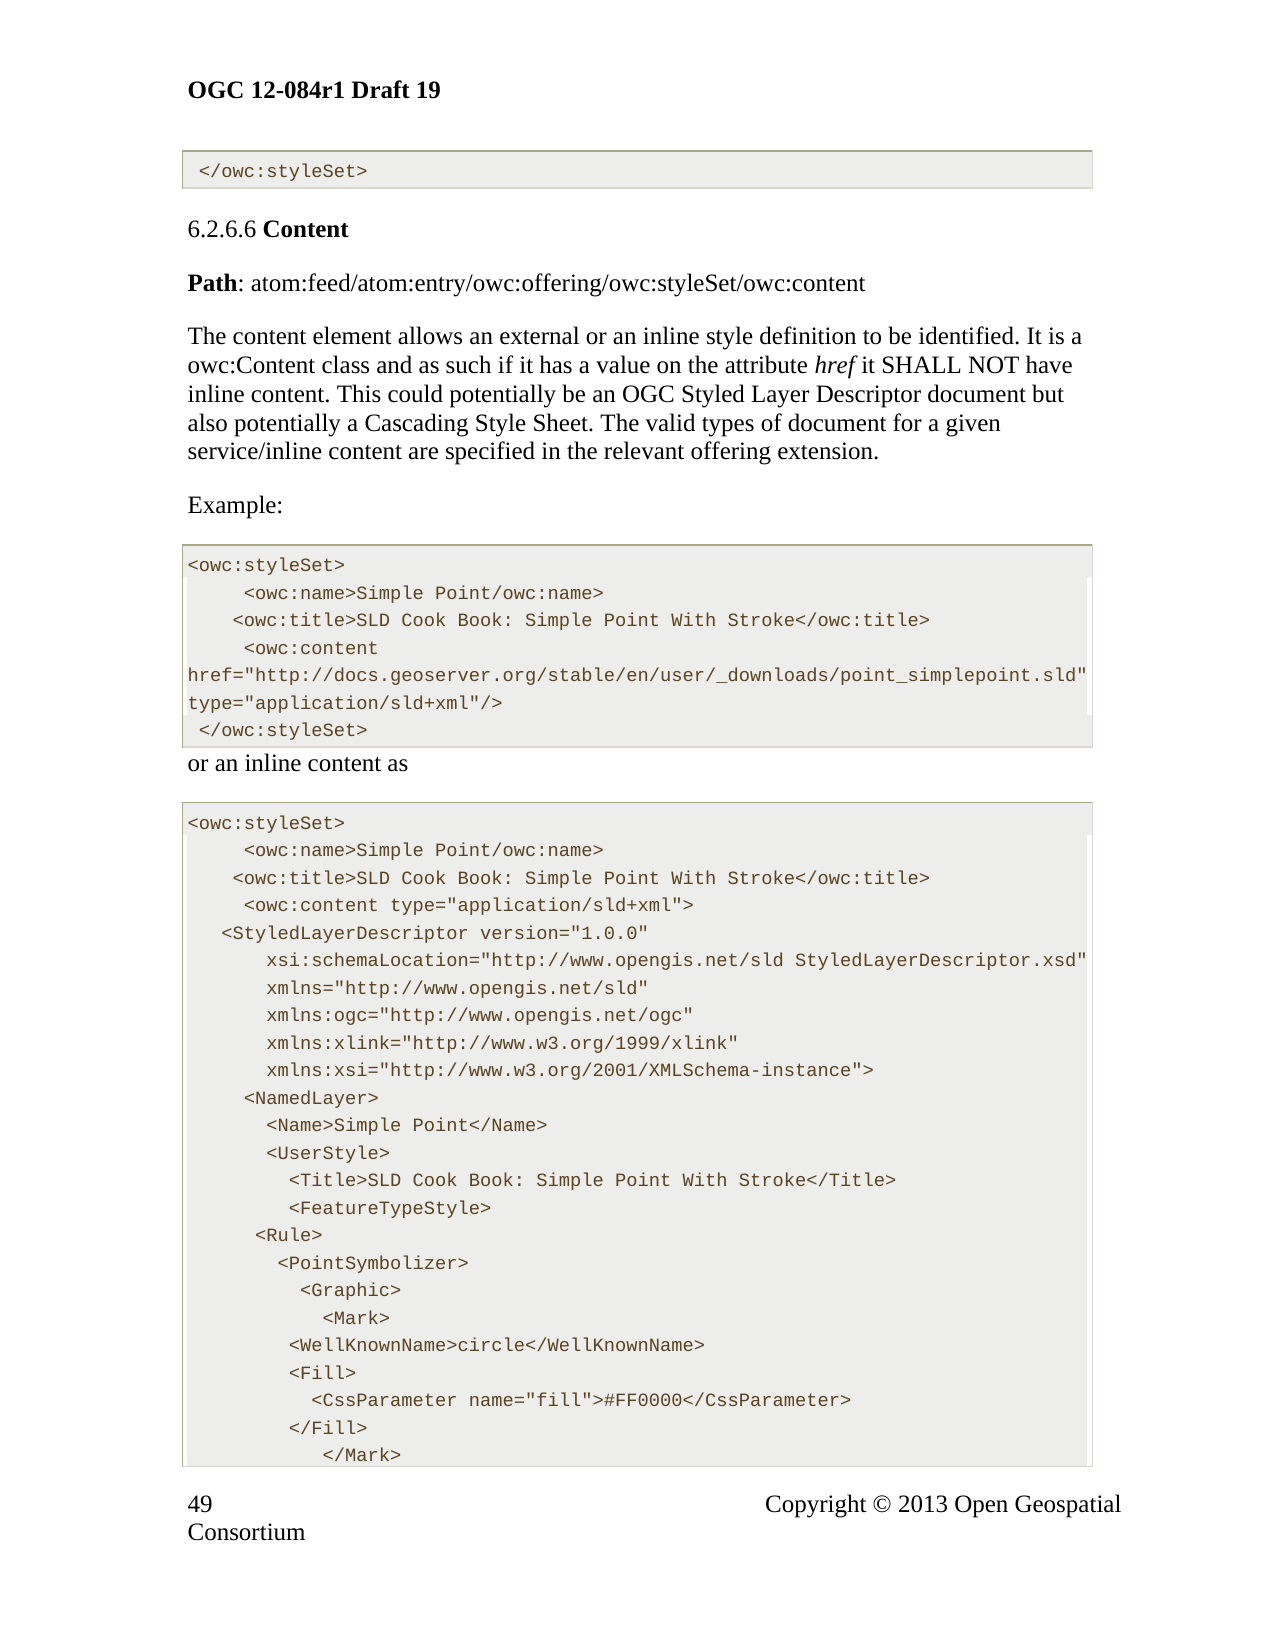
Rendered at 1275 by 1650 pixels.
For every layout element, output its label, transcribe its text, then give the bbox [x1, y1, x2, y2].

text </Mark> [187, 1440, 1087, 1466]
text Example: [187, 490, 1087, 519]
text <UserStyle> [187, 1137, 1087, 1165]
text <Rule> [187, 1220, 1087, 1247]
text <NamedLayer> [187, 1082, 1087, 1110]
text xmlns:xlink="http://www.w3.org/1999/xlink" [187, 1027, 1087, 1055]
text Path: atom:feed/atom:entry/owc:offering/owc:styleSet/owc:content [187, 268, 1087, 296]
text <owc:content href="http://docs.geoserver.org/stable/en/user/_downloads/point_simplepoint.sld" type="application/sld+xml"/> [187, 632, 1087, 709]
text <StyledLayerDescriptor version="1.0.0" [187, 917, 1087, 945]
text xmlns:xsi="http://www.w3.org/2001/XMLSchema-instance"> [187, 1055, 1087, 1082]
text <Name>Simple Point</Name> [187, 1110, 1087, 1137]
subtitle Content [187, 214, 1087, 243]
text <WellKnownName>circle</WellKnownName> [187, 1330, 1087, 1357]
text <Mark> [187, 1302, 1087, 1330]
text </Fill> [187, 1412, 1087, 1440]
text <FeatureTypeStyle> [187, 1192, 1087, 1220]
text <owc:styleSet> [183, 803, 1092, 835]
text <owc:name>Simple Point/owc:name> [187, 835, 1087, 862]
text xmlns:ogc="http://www.opengis.net/ogc" [187, 1000, 1087, 1027]
text <owc:styleSet> [183, 546, 1092, 577]
text <Fill> [187, 1357, 1087, 1385]
text </owc:styleSet> [183, 152, 1092, 187]
text <owc:title>SLD Cook Book: Simple Point With Stroke</owc:title> [187, 862, 1087, 890]
text <owc:content type="application/sld+xml"> [187, 890, 1087, 917]
text <Title>SLD Cook Book: Simple Point With Stroke</Title> [187, 1165, 1087, 1192]
text </owc:styleSet> [183, 709, 1092, 746]
text or an inline content as [187, 748, 1087, 777]
text xsi:schemaLocation="http://www.opengis.net/sld StyledLayerDescriptor.xsd" [187, 945, 1087, 972]
text <owc:title>SLD Cook Book: Simple Point With Stroke</owc:title> [187, 605, 1087, 632]
text xmlns="http://www.opengis.net/sld" [187, 972, 1087, 1000]
text <PointSymbolizer> [187, 1247, 1087, 1275]
text <CssParameter name="fill">#FF0000</CssParameter> [187, 1385, 1087, 1412]
text <owc:name>Simple Point/owc:name> [187, 577, 1087, 605]
text <Graphic> [187, 1275, 1087, 1302]
text The content element allows an external or an inline style definition to be identified. It is a owc:Content class and as such if it has a value on the attribute href it SHALL NOT have inline content. This could potentially be an OGC Styled Layer Descriptor document but also potentially a Cascading Style Sheet. The valid types of document for a given service/inline content are specified in the relevant offering extension. [187, 321, 1087, 465]
